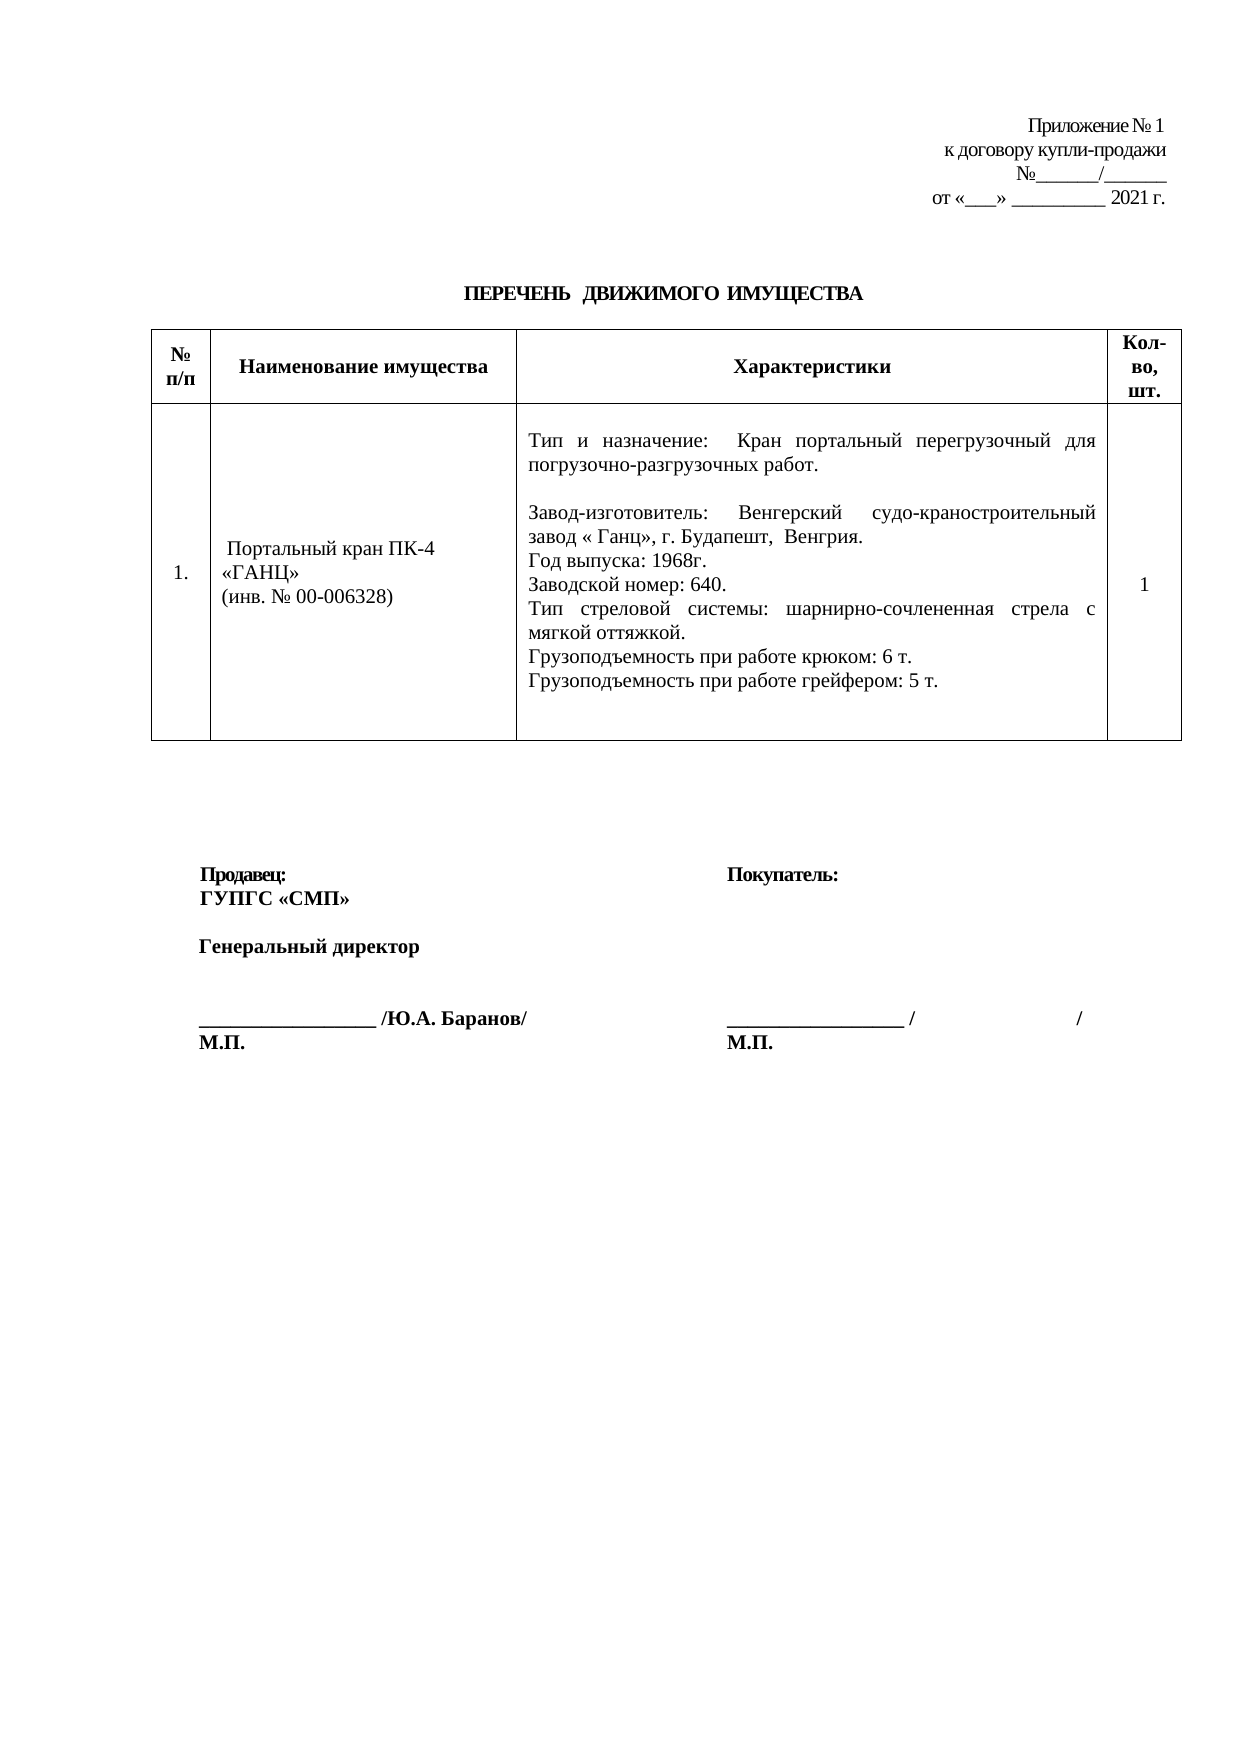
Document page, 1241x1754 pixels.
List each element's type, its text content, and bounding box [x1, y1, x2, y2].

table_header Наименование имущества [211, 330, 516, 402]
table_header № п/п [152, 330, 210, 402]
table_cell Тип и назначение: Кран портальный перегрузочный для погрузочно-разгрузочных работ. Завод-изготовитель: Венгерский судо-краностроительный завод « Ганц», г. Будапешт, Венгрия. Год выпуска: 1968г. Заводской номер: 640. Тип стреловой системы: шарнирно-сочлененная стрела с мягкой оттяжкой. Грузоподъемность при работе крюком: 6 т. Грузоподъемность при работе грейфером: 5 т. [517, 404, 1107, 740]
text от «___» _________ 2021 г. [738, 185, 1166, 209]
text к договору купли-продажи №______/______ [738, 137, 1166, 185]
text Приложение № 1 [738, 113, 1166, 137]
table_cell 1. [152, 404, 210, 740]
table_cell 1 [1108, 404, 1181, 740]
table_cell Продавец: ГУПГС «СМП» Генеральный директор _________________ /Ю.А. Баранов/ М.П. [151, 741, 716, 1054]
table_cell Портальный кран ПК-4 «ГАНЦ» (инв. № 00-006328) [211, 404, 516, 740]
text ПЕРЕЧЕНЬ ДВИЖИМОГО ИМУЩЕСТВА [162, 281, 1165, 305]
table_header Характеристики [517, 330, 1107, 402]
table_cell Покупатель: _________________ / / М.П. [716, 740, 1240, 1054]
table_header Кол-во, шт. [1108, 330, 1181, 402]
